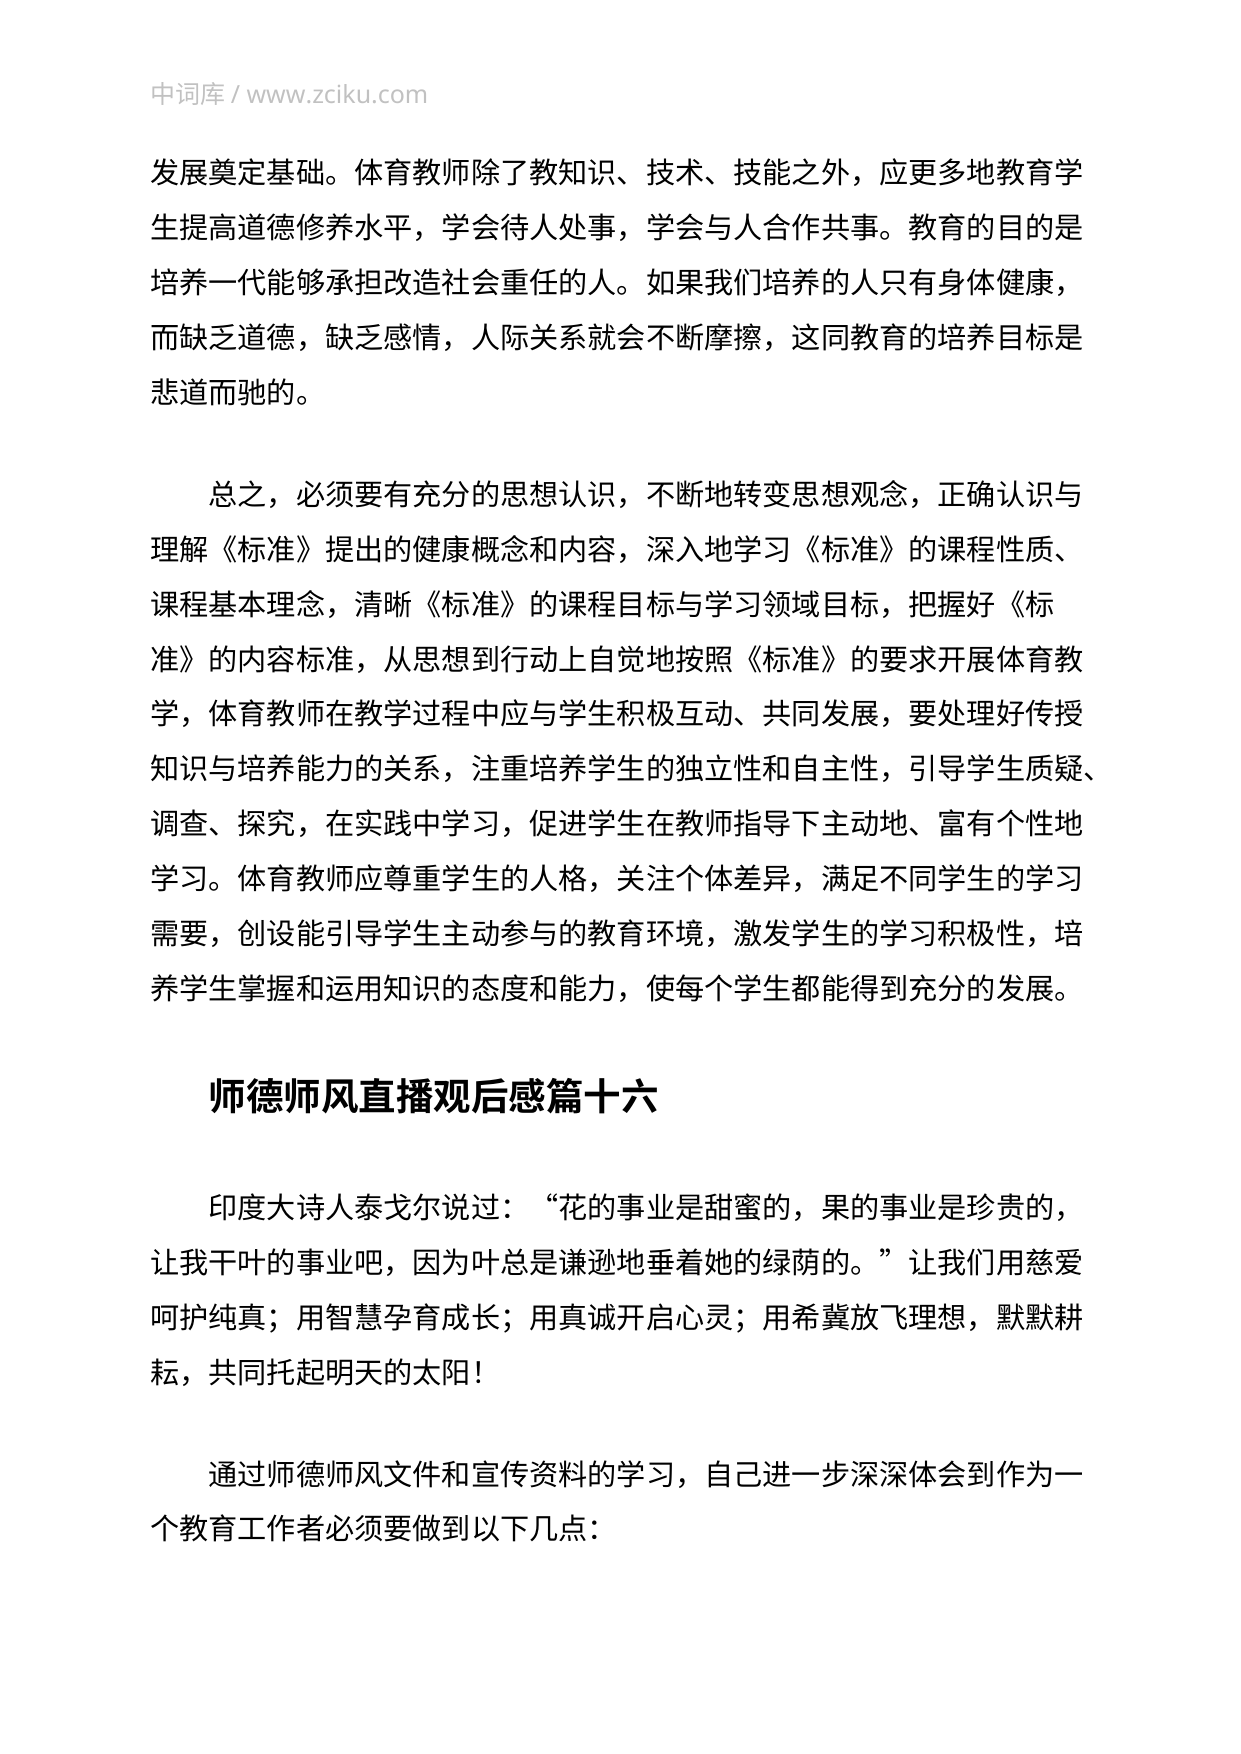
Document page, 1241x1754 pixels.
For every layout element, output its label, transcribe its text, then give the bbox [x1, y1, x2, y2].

text 总之，必须要有充分的思想认识，不断地转变思想观念，正确认识与理解《标准》提出的健康概念和内容，深入地学习《标准》的课程性质、课程基本理念，清晰《标准》的课程目标与学习领域目标，把握好《标准》的内容标准，从思想到行动上自觉地按照《标准》的要求开展体育教学，体育教师在教学过程中应与学生积极互动、共同发展，要处理好传授知识与培养能力的关系，注重培养学生的独立性和自主性，引导学生质疑、调查、探究，在实践中学习，促进学生在教师指导下主动地、富有个性地学习。体育教师应尊重学生的人格，关注个体差异，满足不同学生的学习需要，创设能引导学生主动参与的教育环境，激发学生的学习积极性，培养学生掌握和运用知识的态度和能力，使每个学生都能得到充分的发展。 [150, 471, 1090, 1008]
text 师德师风直播观后感篇十六 [150, 1067, 1090, 1121]
text 通过师德师风文件和宣传资料的学习，自己进一步深深体会到作为一个教育工作者必须要做到以下几点： [150, 1451, 1090, 1548]
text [150, 150, 1090, 412]
text 印度大诗人泰戈尔说过：“花的事业是甜蜜的，果的事业是珍贵的，让我干叶的事业吧，因为叶总是谦逊地垂着她的绿荫的。”让我们用慈爱呵护纯真；用智慧孕育成长；用真诚开启心灵；用希冀放飞理想，默默耕耘，共同托起明天的太阳！ [150, 1184, 1090, 1392]
